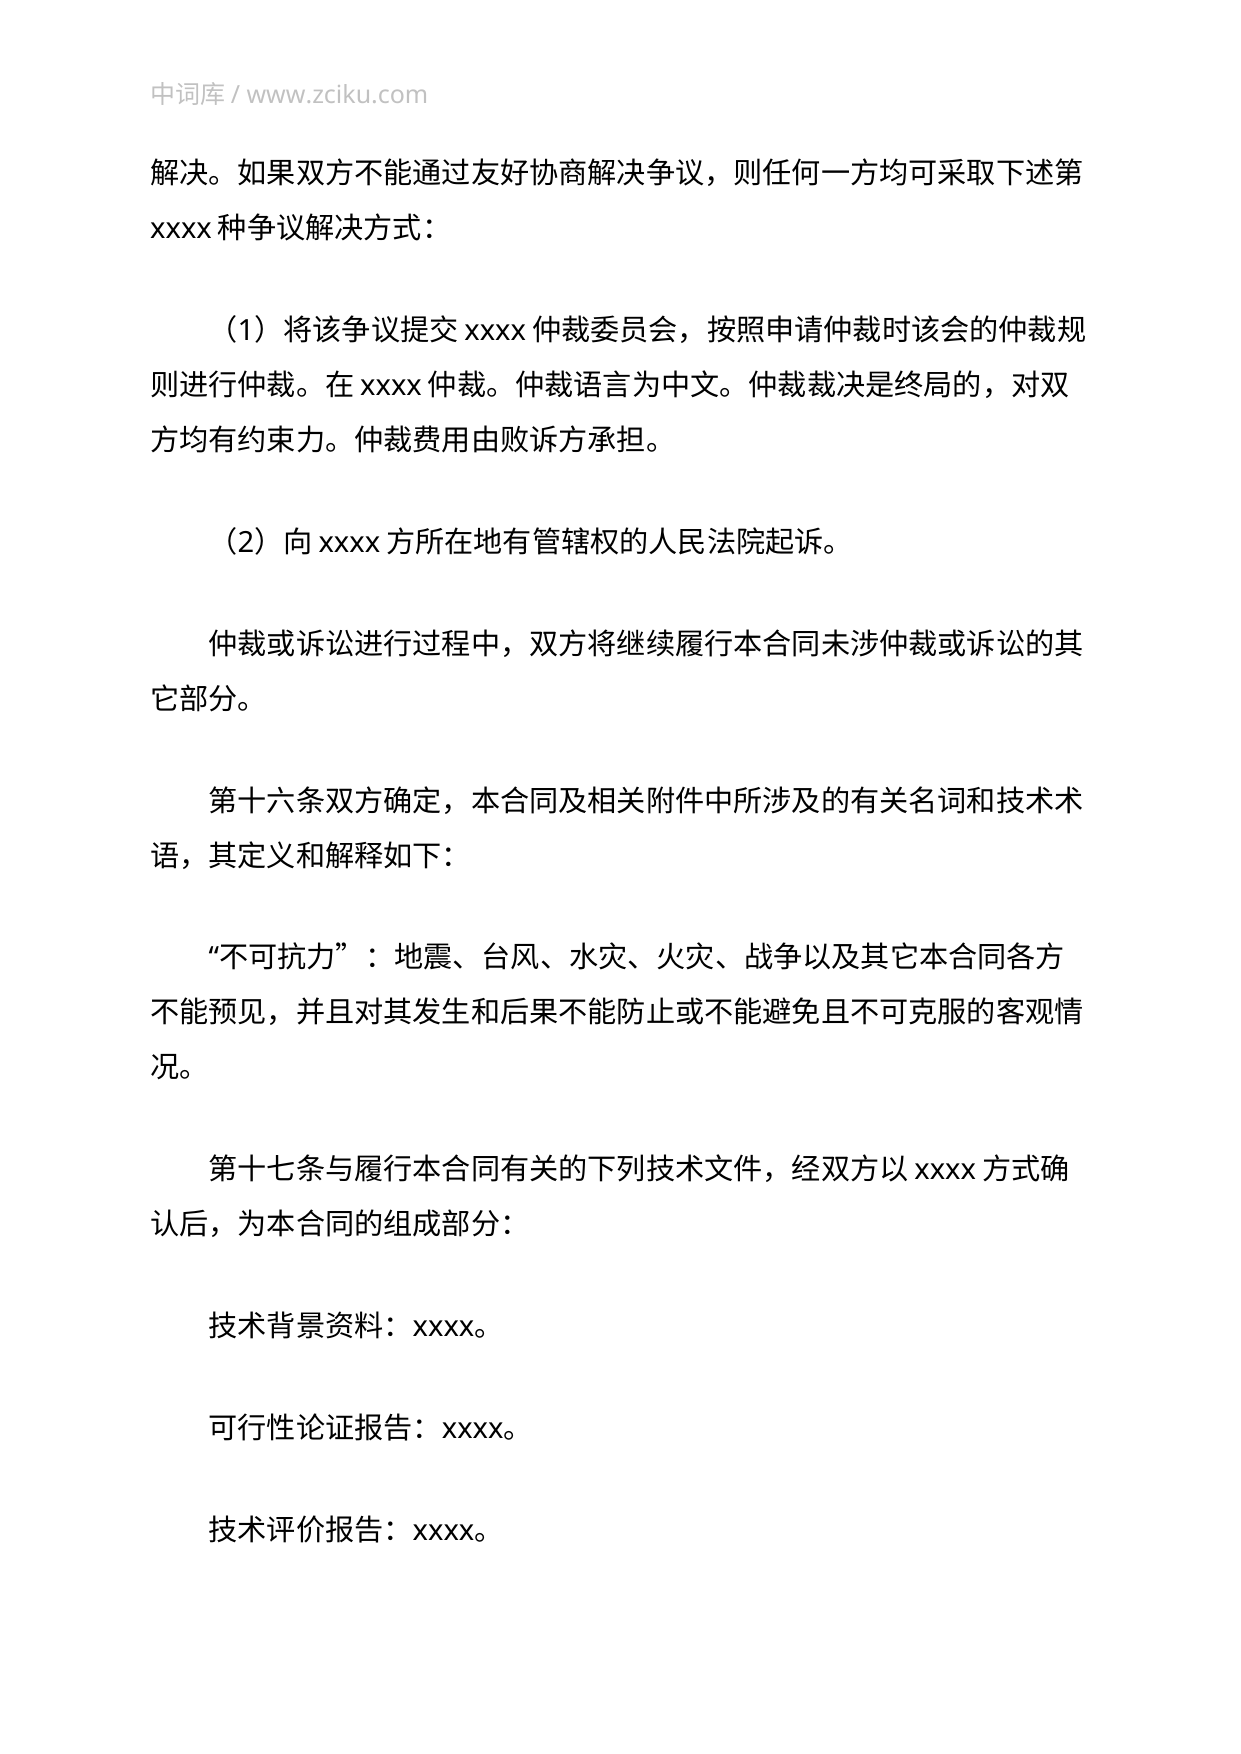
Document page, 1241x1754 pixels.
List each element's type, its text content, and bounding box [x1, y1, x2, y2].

text “不可抗力”：地震、台风、水灾、火灾、战争以及其它本合同各方不能预见，并且对其发生和后果不能防止或不能避免且不可克服的客观情况。 [150, 934, 1090, 1086]
text （1）将该争议提交xxxx仲裁委员会，按照申请仲裁时该会的仲裁规则进行仲裁。在xxxx仲裁。仲裁语言为中文。仲裁裁决是终局的，对双方均有约束力。仲裁费用由败诉方承担。 [150, 307, 1090, 459]
text 技术背景资料：xxxx。 [150, 1302, 1090, 1345]
text 可行性论证报告：xxxx。 [150, 1404, 1090, 1447]
text （2）向xxxx方所在地有管辖权的人民法院起诉。 [150, 519, 1090, 561]
text 技术评价报告：xxxx。 [150, 1506, 1090, 1549]
text 仲裁或诉讼进行过程中，双方将继续履行本合同未涉仲裁或诉讼的其它部分。 [150, 621, 1090, 718]
text 第十六条双方确定，本合同及相关附件中所涉及的有关名词和技术术语，其定义和解释如下： [150, 777, 1090, 874]
text 第十七条与履行本合同有关的下列技术文件，经双方以xxxx方式确认后，为本合同的组成部分： [150, 1146, 1090, 1243]
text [150, 150, 1090, 247]
